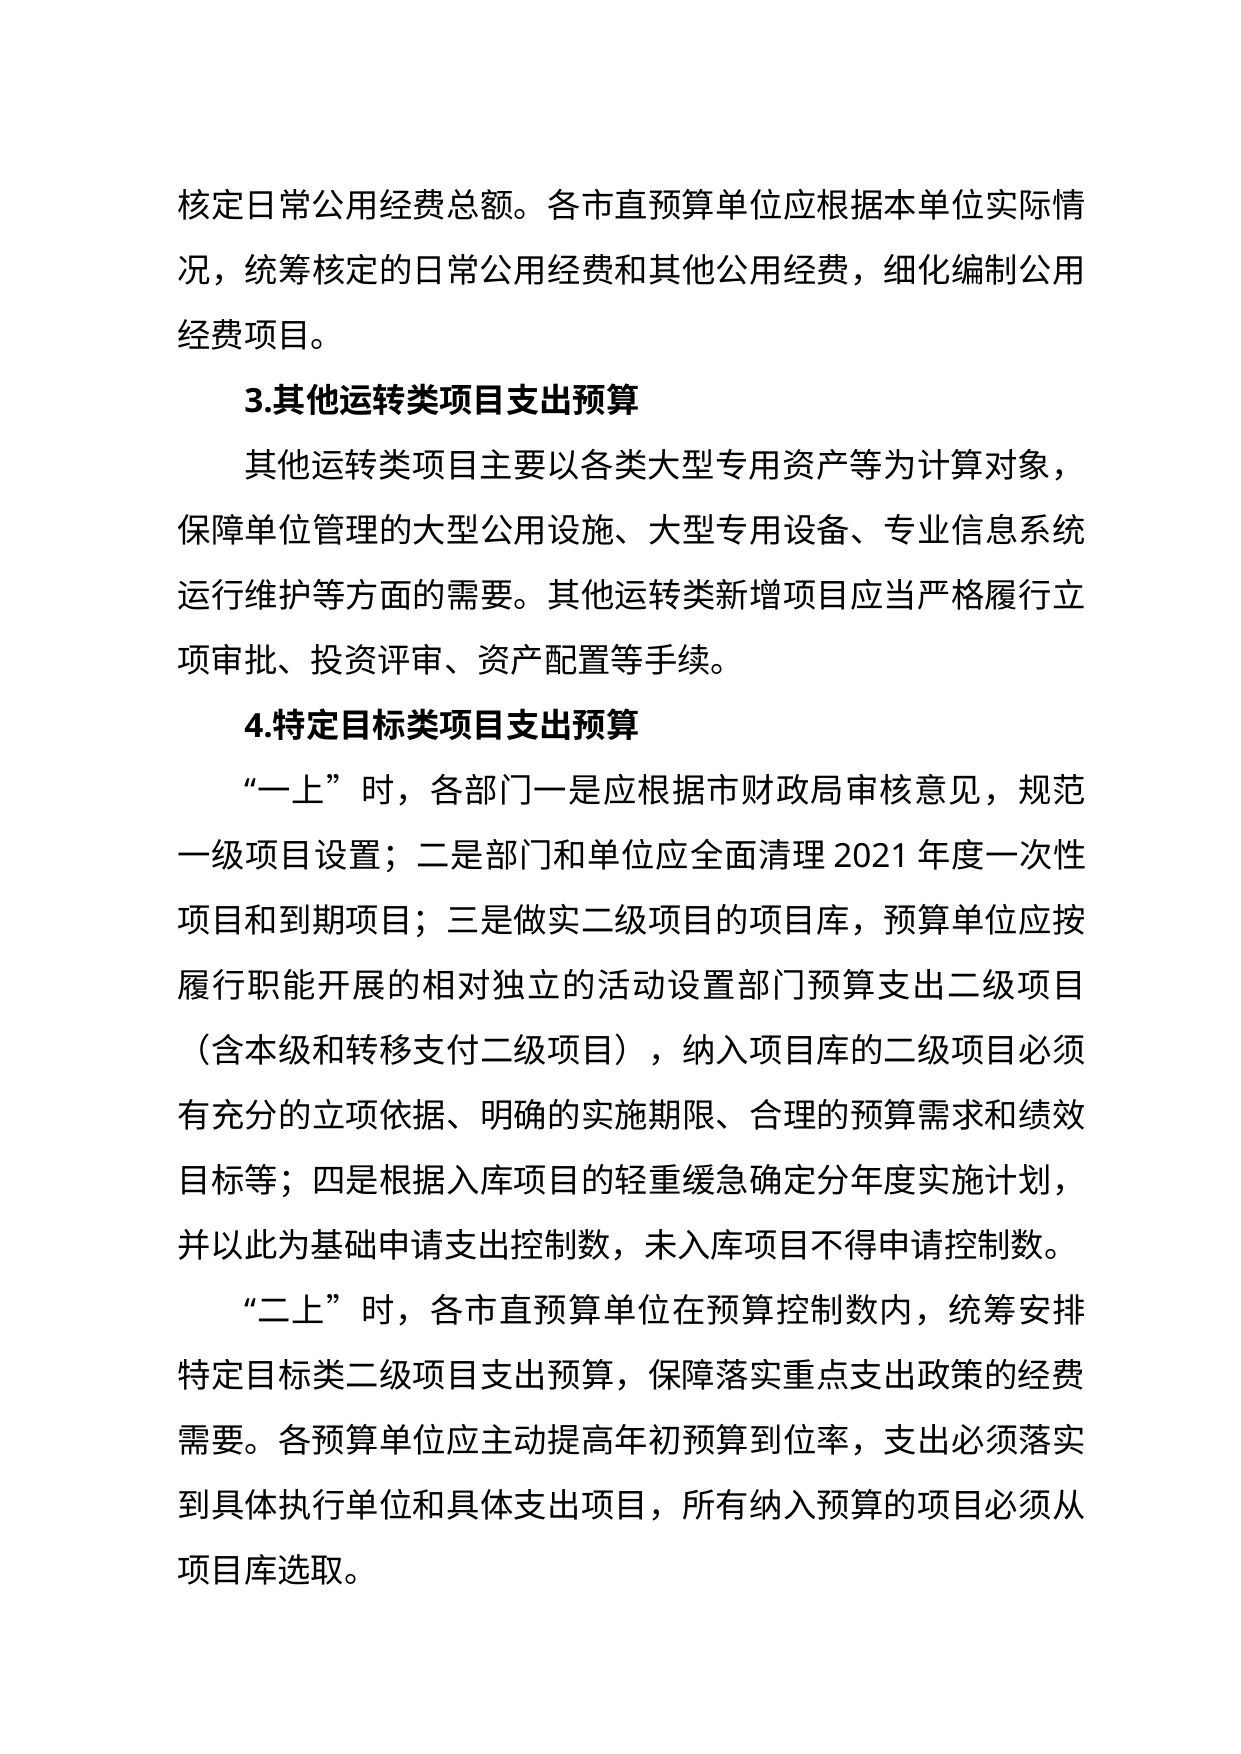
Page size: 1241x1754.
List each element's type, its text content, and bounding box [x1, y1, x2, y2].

text 其他运转类项目主要以各类大型专用资产等为计算对象，保障单位管理的大型公用设施、大型专用设备、专业信息系统运行维护等方面的需要。其他运转类新增项目应当严格履行立项审批、投资评审、资产配置等手续。 [177, 431, 1087, 691]
text 3.其他运转类项目支出预算 [177, 366, 1087, 431]
text 4.特定目标类项目支出预算 [177, 691, 1087, 756]
text “一上”时，各部门一是应根据市财政局审核意见，规范一级项目设置；二是部门和单位应全面清理2021年度一次性项目和到期项目；三是做实二级项目的项目库，预算单位应按履行职能开展的相对独立的活动设置部门预算支出二级项目（含本级和转移支付二级项目），纳入项目库的二级项目必须有充分的立项依据、明确的实施期限、合理的预算需求和绩效目标等；四是根据入库项目的轻重缓急确定分年度实施计划，并以此为基础申请支出控制数，未入库项目不得申请控制数。 [177, 756, 1087, 1276]
text “二上”时，各市直预算单位在预算控制数内，统筹安排特定目标类二级项目支出预算，保障落实重点支出政策的经费需要。各预算单位应主动提高年初预算到位率，支出必须落实到具体执行单位和具体支出项目，所有纳入预算的项目必须从项目库选取。 [177, 1276, 1087, 1601]
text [177, 171, 1087, 366]
